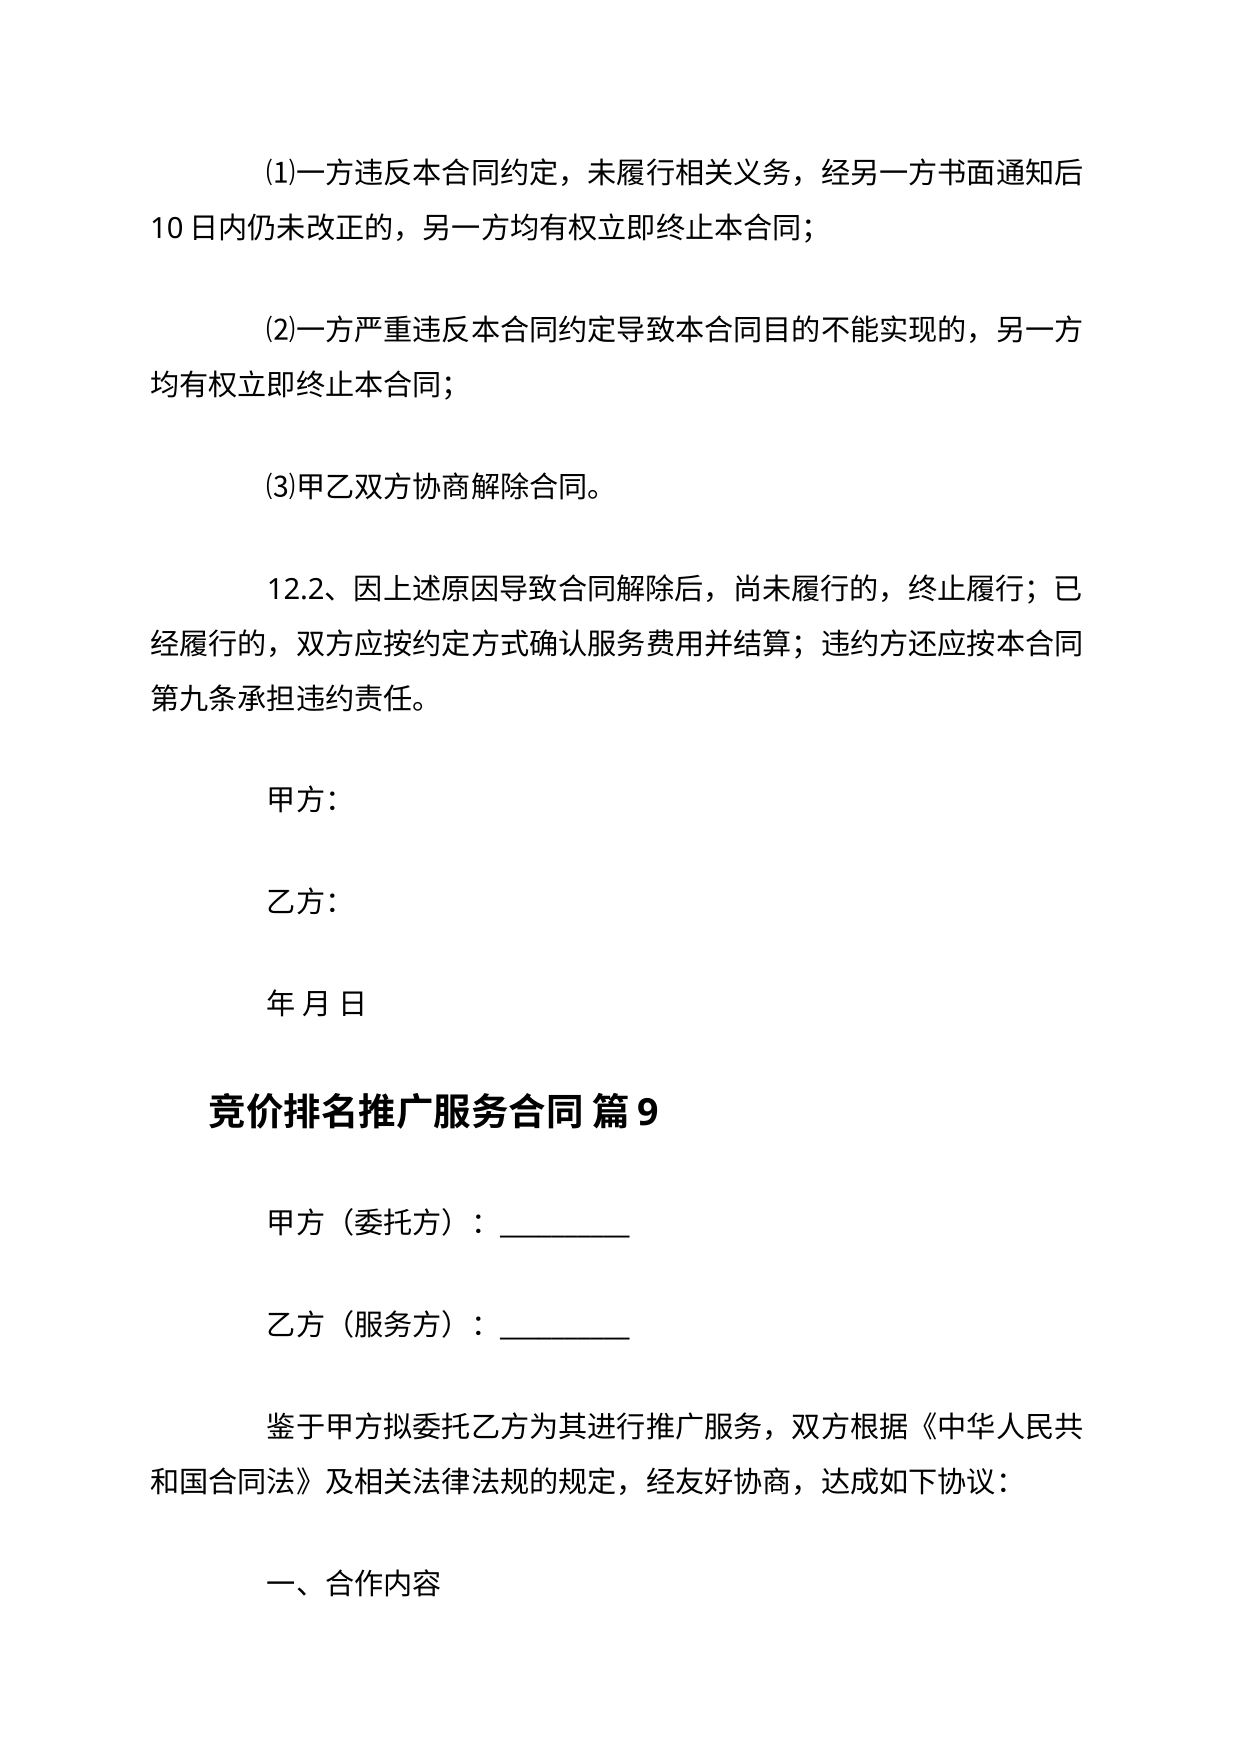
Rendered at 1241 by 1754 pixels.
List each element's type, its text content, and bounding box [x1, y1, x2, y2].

text ⑴一方违反本合同约定，未履行相关义务，经另一方书面通知后10日内仍未改正的，另一方均有权立即终止本合同； [150, 150, 1090, 247]
text 鉴于甲方拟委托乙方为其进行推广服务，双方根据《中华人民共和国合同法》及相关法律法规的规定，经友好协商，达成如下协议： [150, 1404, 1090, 1501]
text 甲方（委托方）：__________ [150, 1200, 1090, 1242]
text 12.2、因上述原因导致合同解除后，尚未履行的，终止履行；已经履行的，双方应按约定方式确认服务费用并结算；违约方还应按本合同第九条承担违约责任。 [150, 565, 1090, 717]
text ⑶甲乙双方协商解除合同。 [150, 463, 1090, 506]
text 甲方： [150, 777, 1090, 819]
text 一、合作内容 [150, 1561, 1090, 1603]
text 竞价排名推广服务合同 篇9 [150, 1082, 1090, 1137]
text 年 月 日 [150, 981, 1090, 1023]
text ⑵一方严重违反本合同约定导致本合同目的不能实现的，另一方均有权立即终止本合同； [150, 307, 1090, 404]
text 乙方（服务方）：__________ [150, 1302, 1090, 1344]
text 乙方： [150, 879, 1090, 921]
